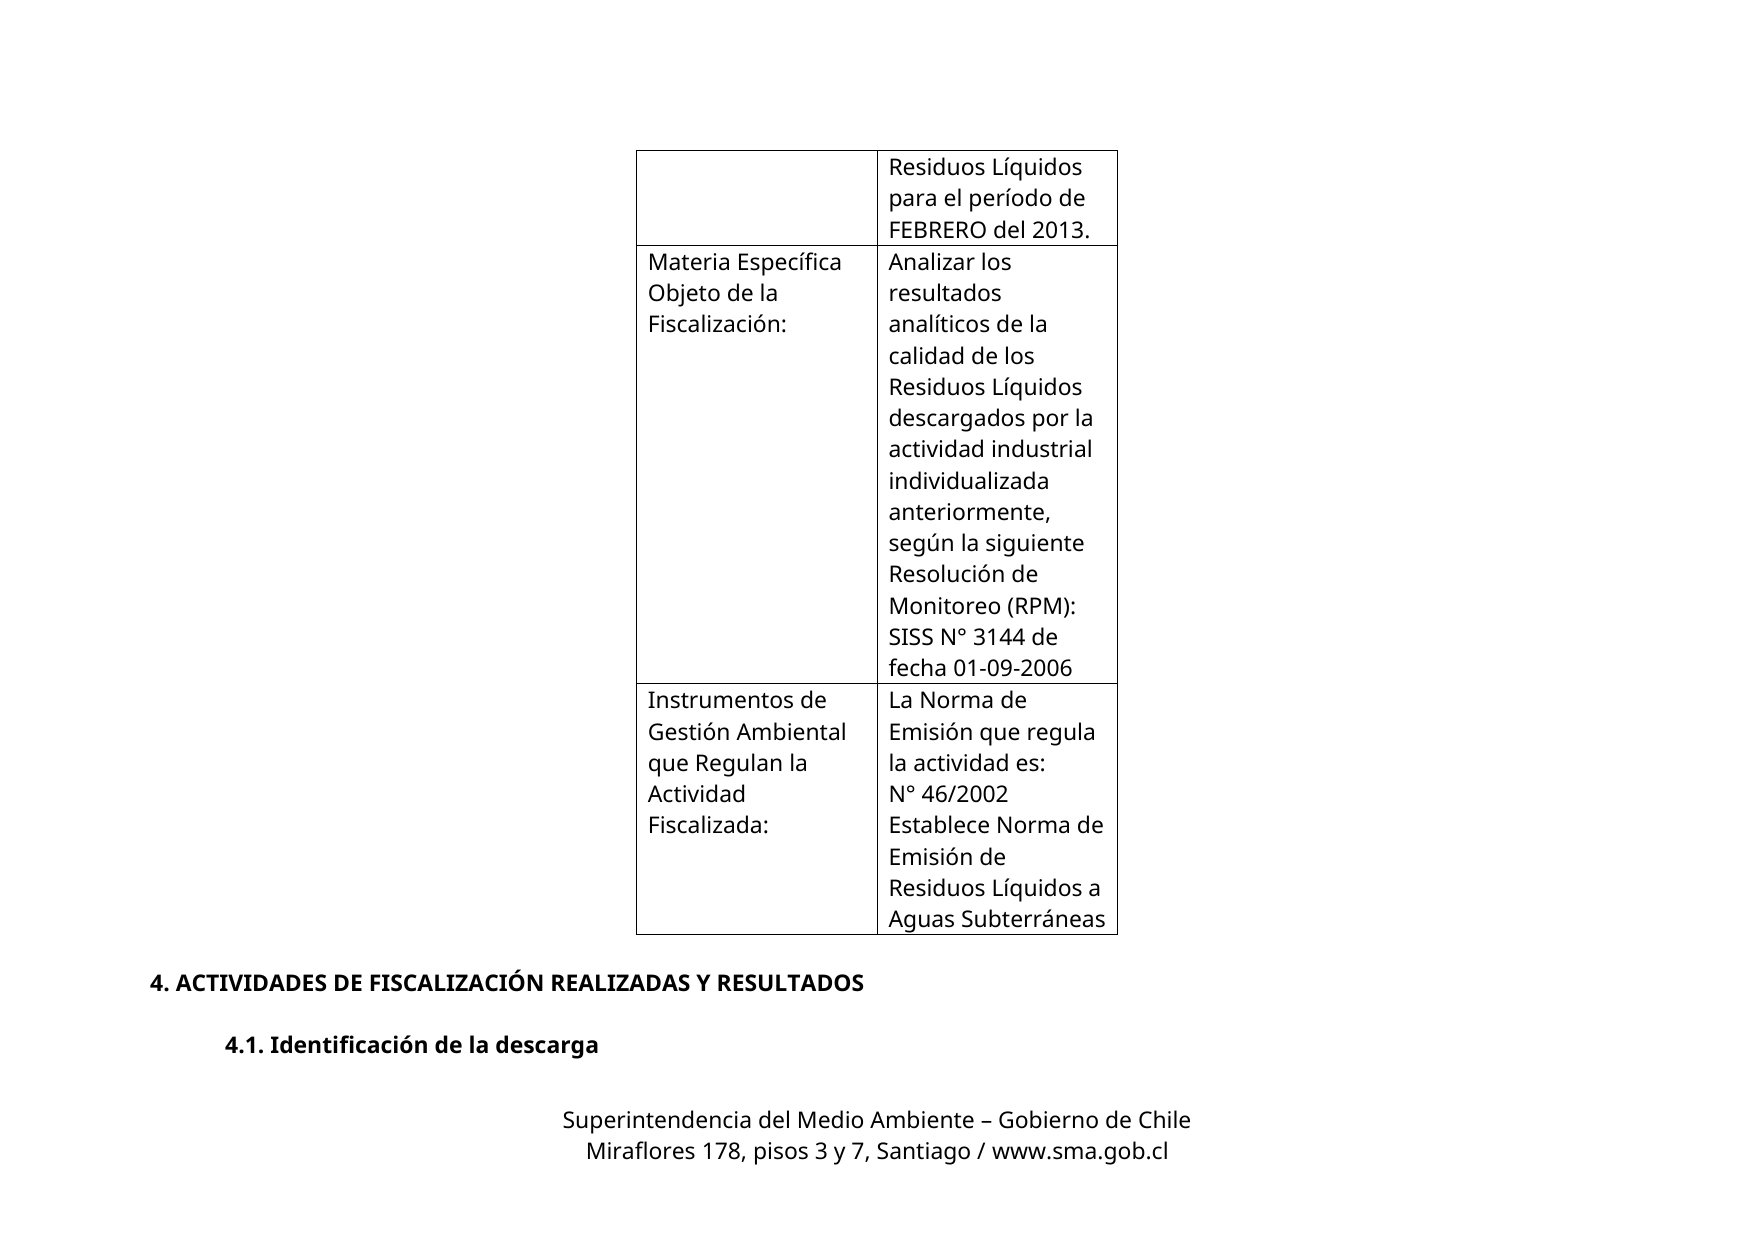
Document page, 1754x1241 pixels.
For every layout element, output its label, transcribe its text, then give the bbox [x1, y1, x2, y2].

table_cell Analizar los resultados analíticos de la calidad de los Residuos Líquidos descargados por la actividad industrial individualizada anteriormente, según la siguiente Resolución de Monitoreo (RPM): SISS N° 3144 de fecha 01-09-2006 [878, 246, 1117, 683]
table_cell Materia Específica Objeto de la Fiscalización: [637, 246, 877, 683]
text 4. ACTIVIDADES DE FISCALIZACIÓN REALIZADAS Y RESULTADOS [150, 935, 1604, 998]
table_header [878, 151, 1117, 245]
table_cell Instrumentos de Gestión Ambiental que Regulan la Actividad Fiscalizada: [637, 684, 877, 934]
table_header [637, 151, 877, 245]
table_cell La Norma de Emisión que regula la actividad es: N° 46/2002 Establece Norma de Emisión de Residuos Líquidos a Aguas Subterráneas [878, 684, 1117, 934]
text 4.1. Identificación de la descarga [150, 998, 1604, 1060]
